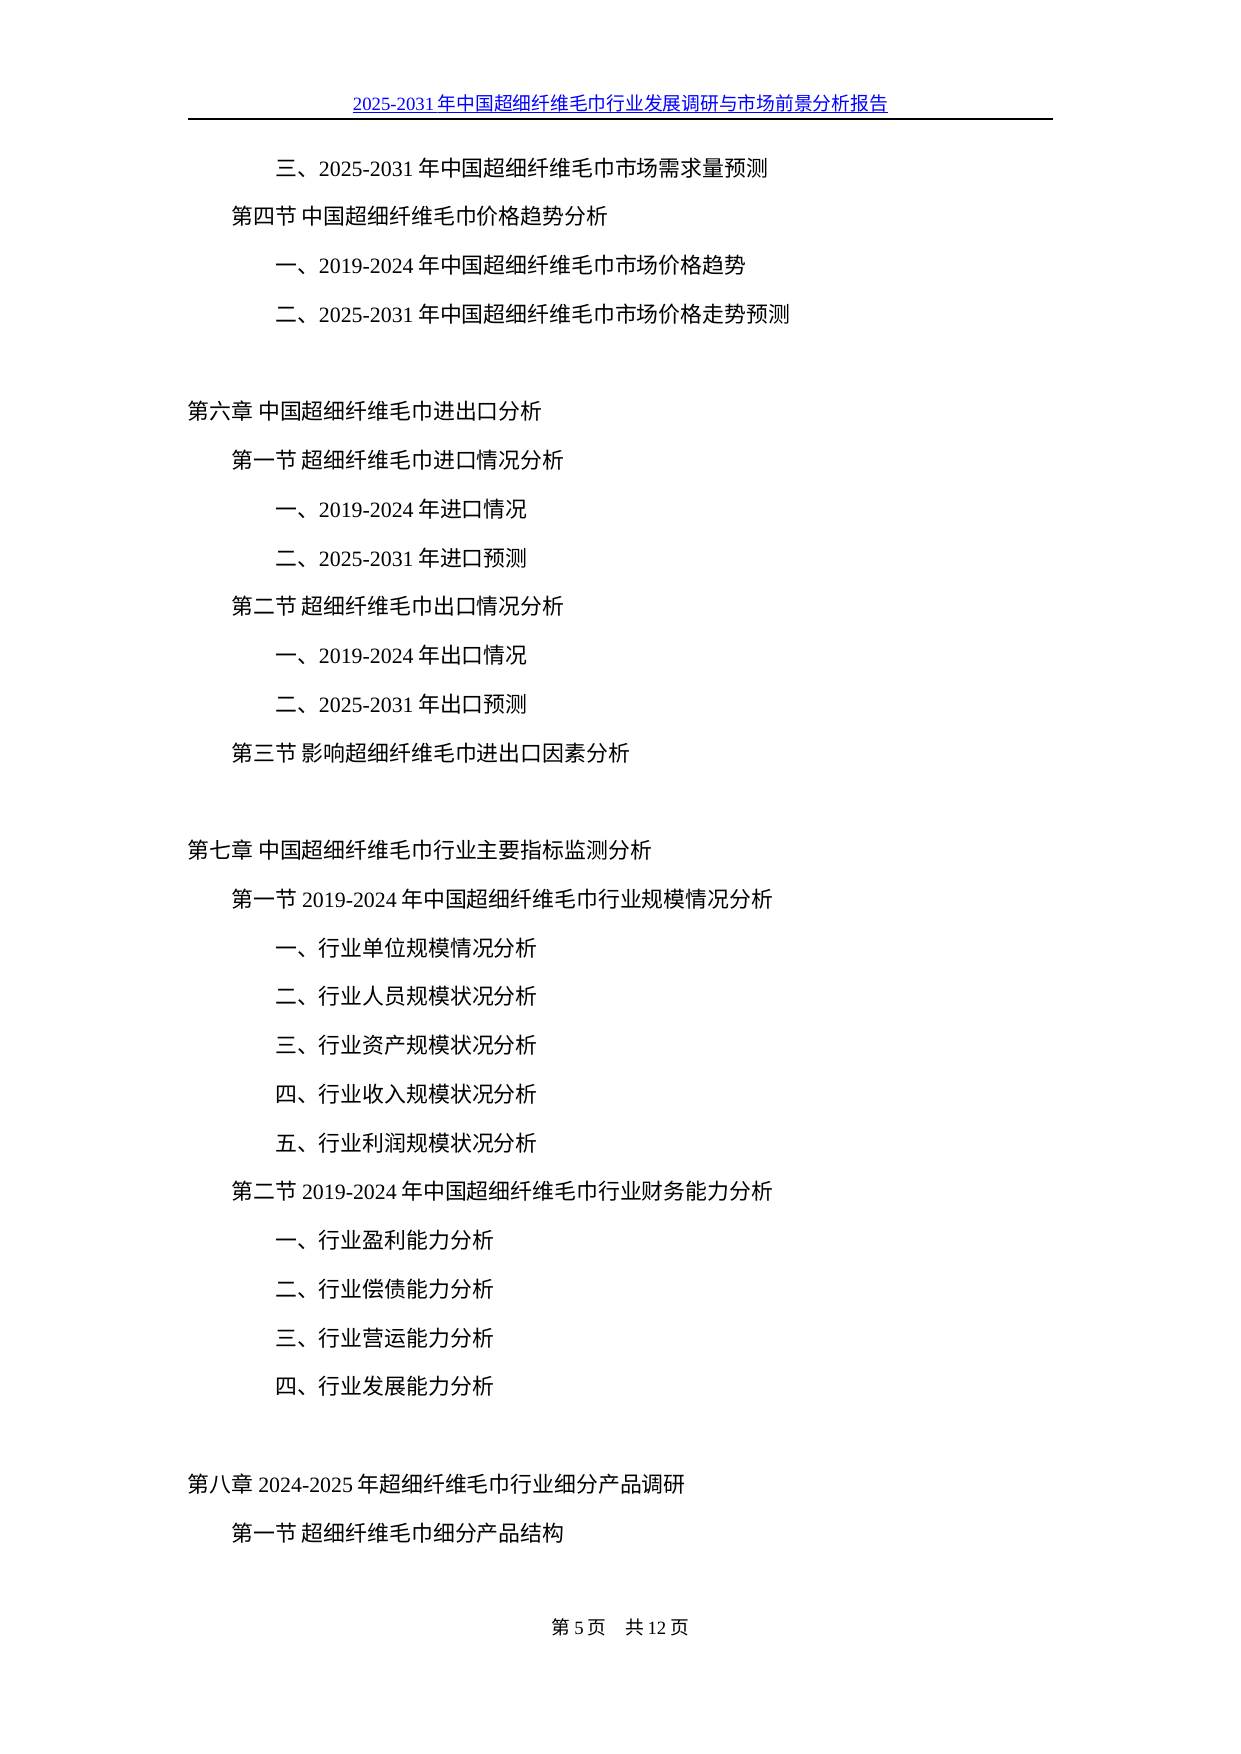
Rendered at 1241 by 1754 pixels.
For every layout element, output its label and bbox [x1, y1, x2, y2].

text [187, 150, 1053, 1548]
